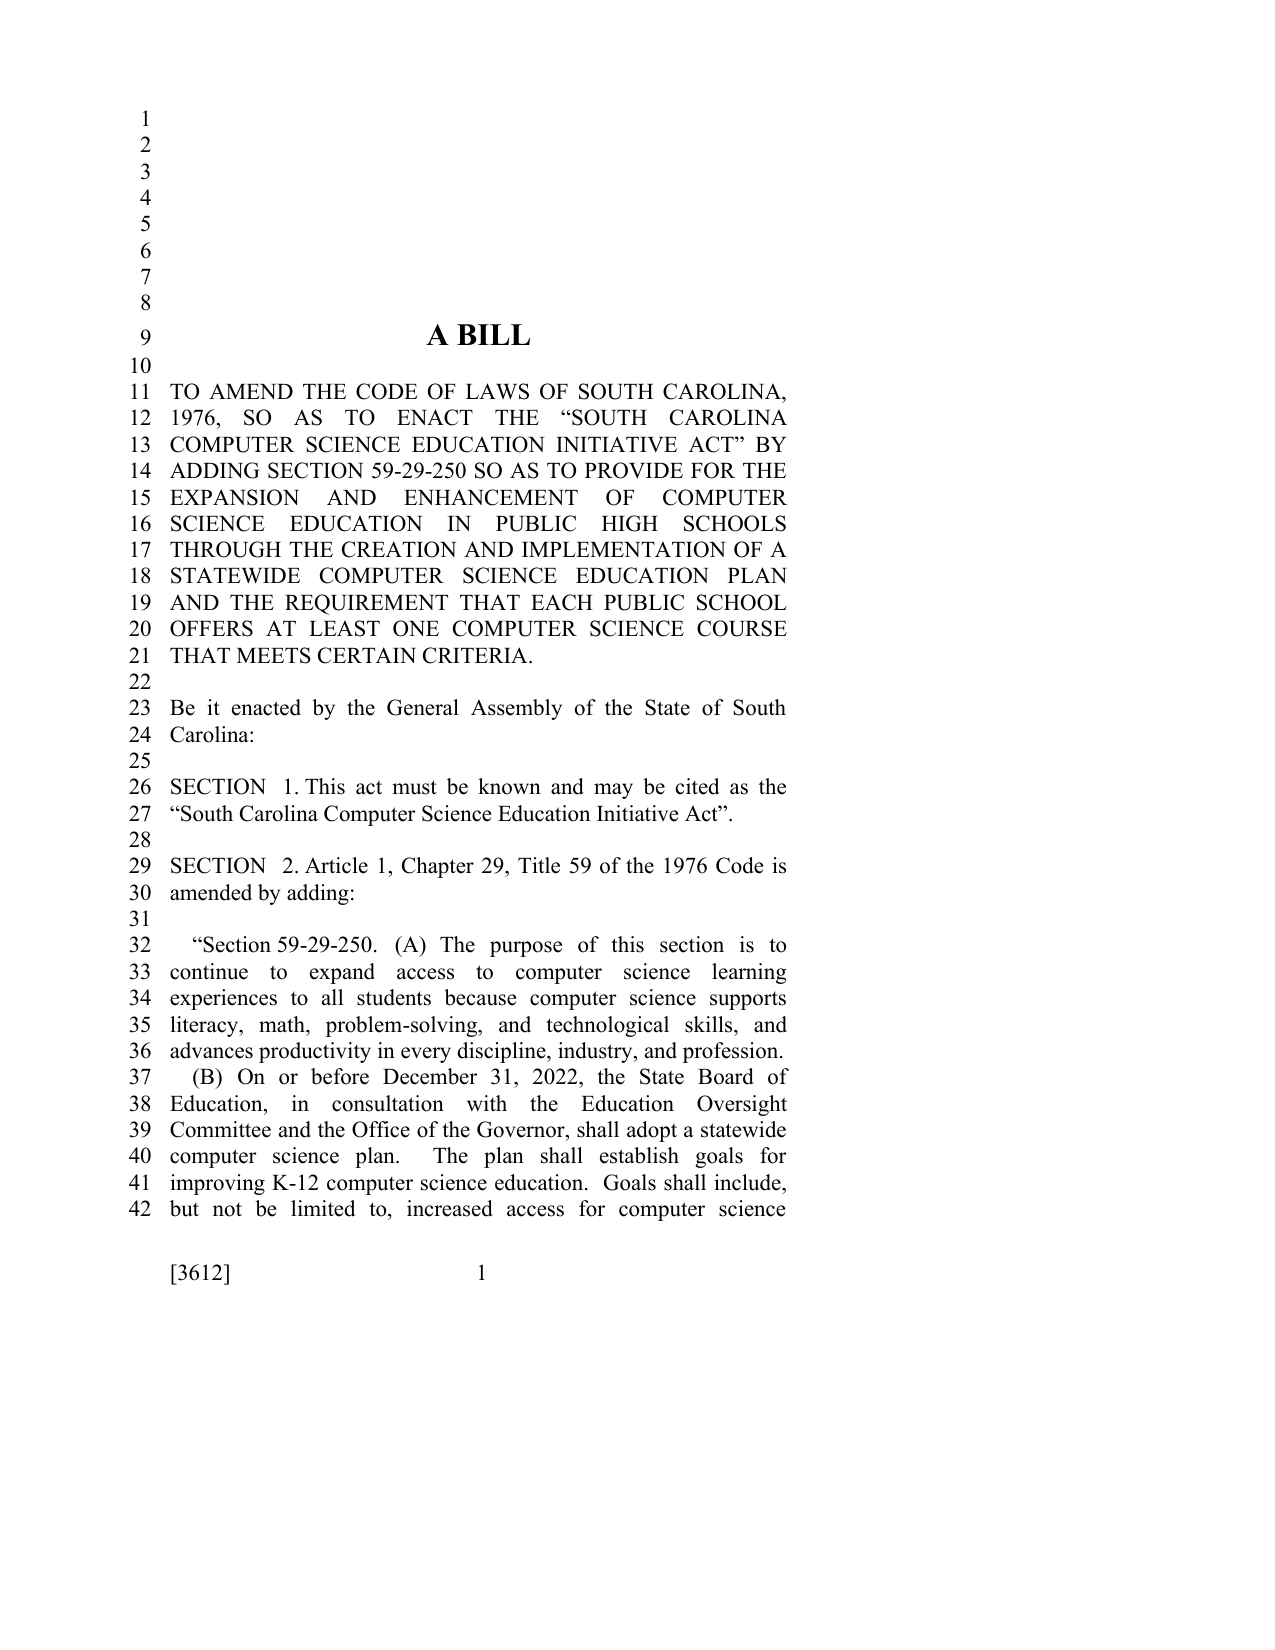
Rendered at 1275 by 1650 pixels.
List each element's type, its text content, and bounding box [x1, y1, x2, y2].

text Be it enacted by the General Assembly of the State of South Carolina: [169, 694, 787, 747]
text TO AMEND THE CODE OF LAWS OF SOUTH CAROLINA, 1976, SO AS TO ENACT THE “SOUTH CAROLINA COMPUTER SCIENCE EDUCATION INITIATIVE ACT” BY ADDING SECTION 59-29-250 SO AS TO PROVIDE FOR THE EXPANSION AND ENHANCEMENT OF COMPUTER SCIENCE EDUCATION IN PUBLIC HIGH SCHOOLS THROUGH THE CREATION AND IMPLEMENTATION OF A STATEWIDE COMPUTER SCIENCE EDUCATION PLAN AND THE REQUIREMENT THAT EACH PUBLIC SCHOOL OFFERS AT LEAST ONE COMPUTER SCIENCE COURSE THAT MEETS CERTAIN CRITERIA. [169, 378, 787, 668]
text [169, 1063, 787, 1221]
text SECTION 2. Article 1, Chapter 29, Title 59 of the 1976 Code is amended by adding: [169, 852, 787, 905]
text “Section 59-29-250. (A) The purpose of this section is to continue to expand access to computer science learning experiences to all students because computer science supports literacy, math, problem-solving, and technological skills, and advances productivity in every discipline, industry, and profession. [169, 932, 787, 1063]
text SECTION 1. This act must be known and may be cited as the “South Carolina Computer Science Education Initiative Act”. [169, 773, 787, 826]
text A BILL [169, 316, 787, 352]
